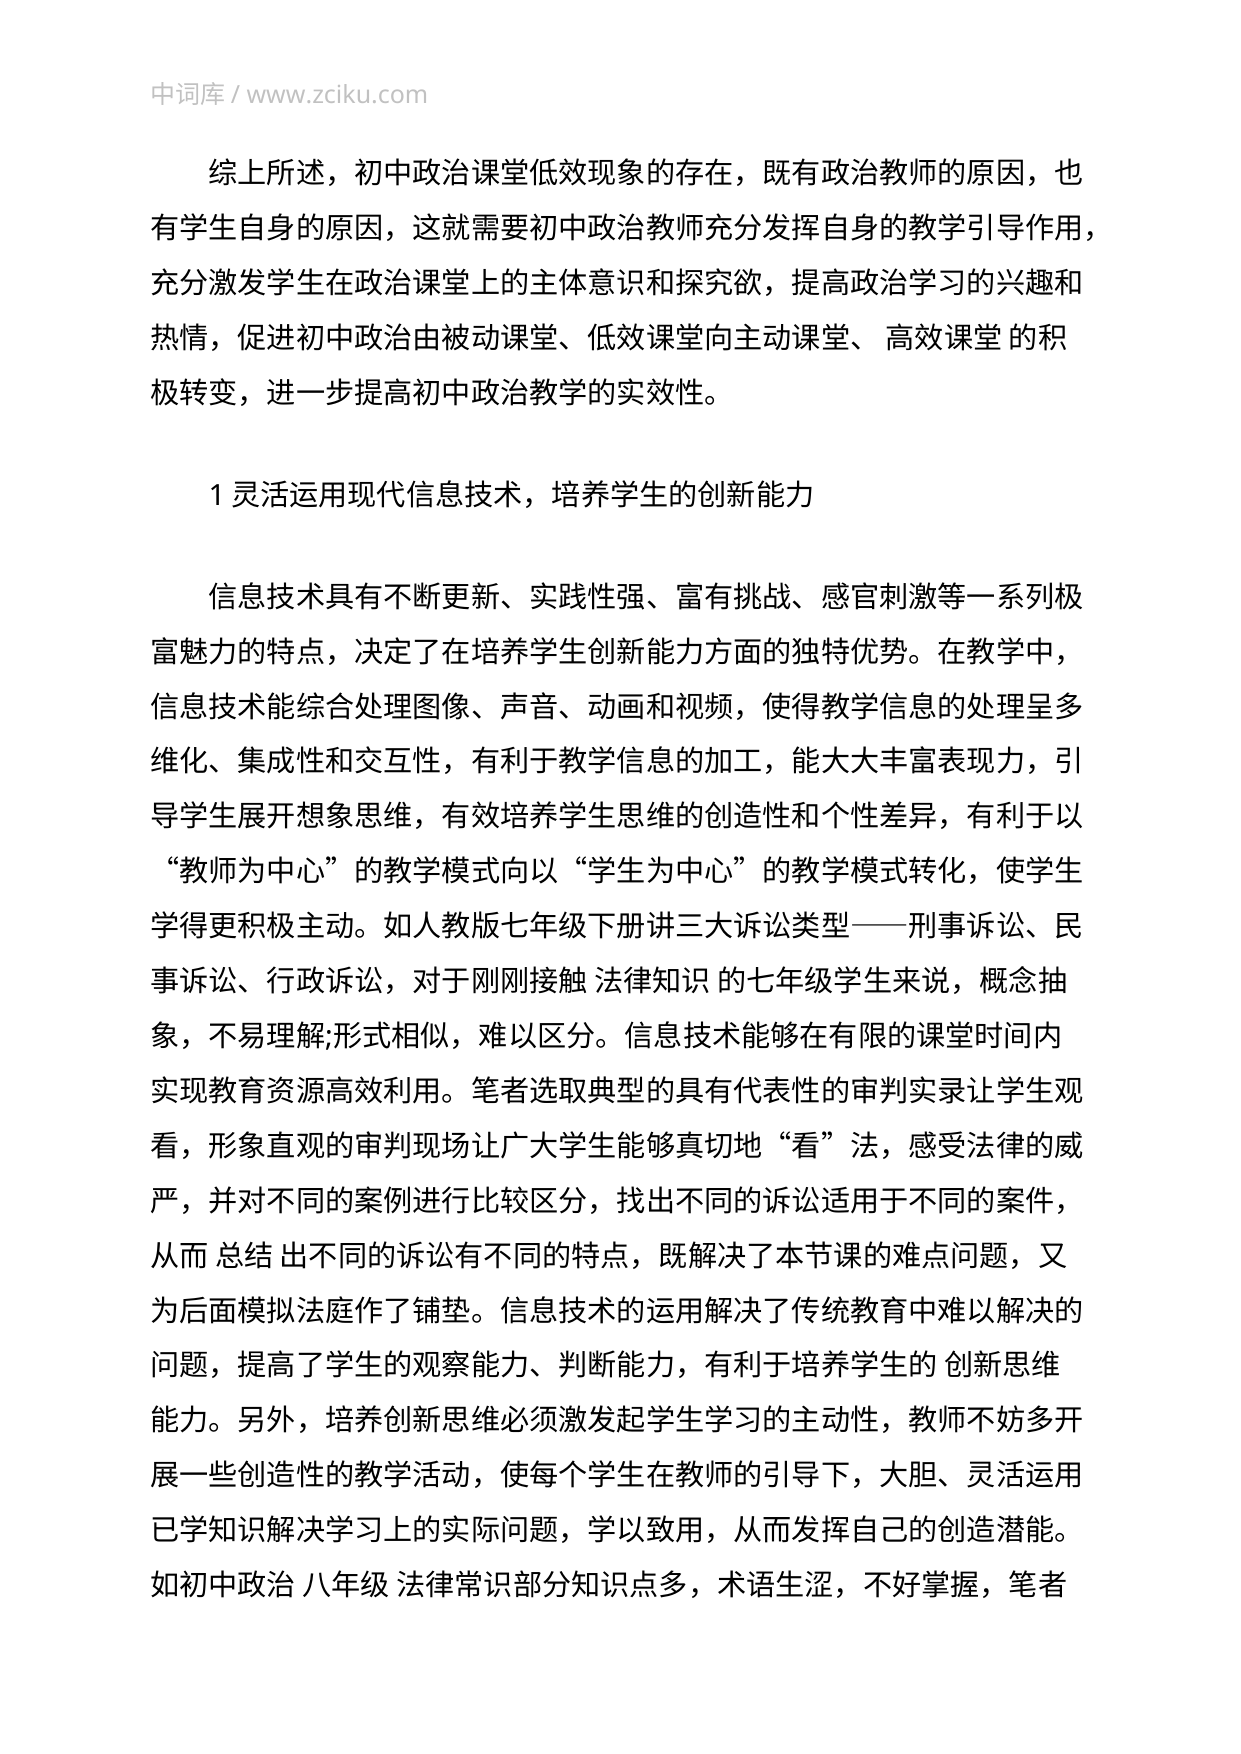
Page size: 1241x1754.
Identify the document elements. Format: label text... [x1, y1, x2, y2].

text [150, 573, 1090, 1604]
text 1灵活运用现代信息技术，培养学生的创新能力 [150, 471, 1090, 514]
text 综上所述，初中政治课堂低效现象的存在，既有政治教师的原因，也有学生自身的原因，这就需要初中政治教师充分发挥自身的教学引导作用，充分激发学生在政治课堂上的主体意识和探究欲，提高政治学习的兴趣和热情，促进初中政治由被动课堂、低效课堂向主动课堂、 高效课堂 的积极转变，进一步提高初中政治教学的实效性。 [150, 150, 1090, 412]
